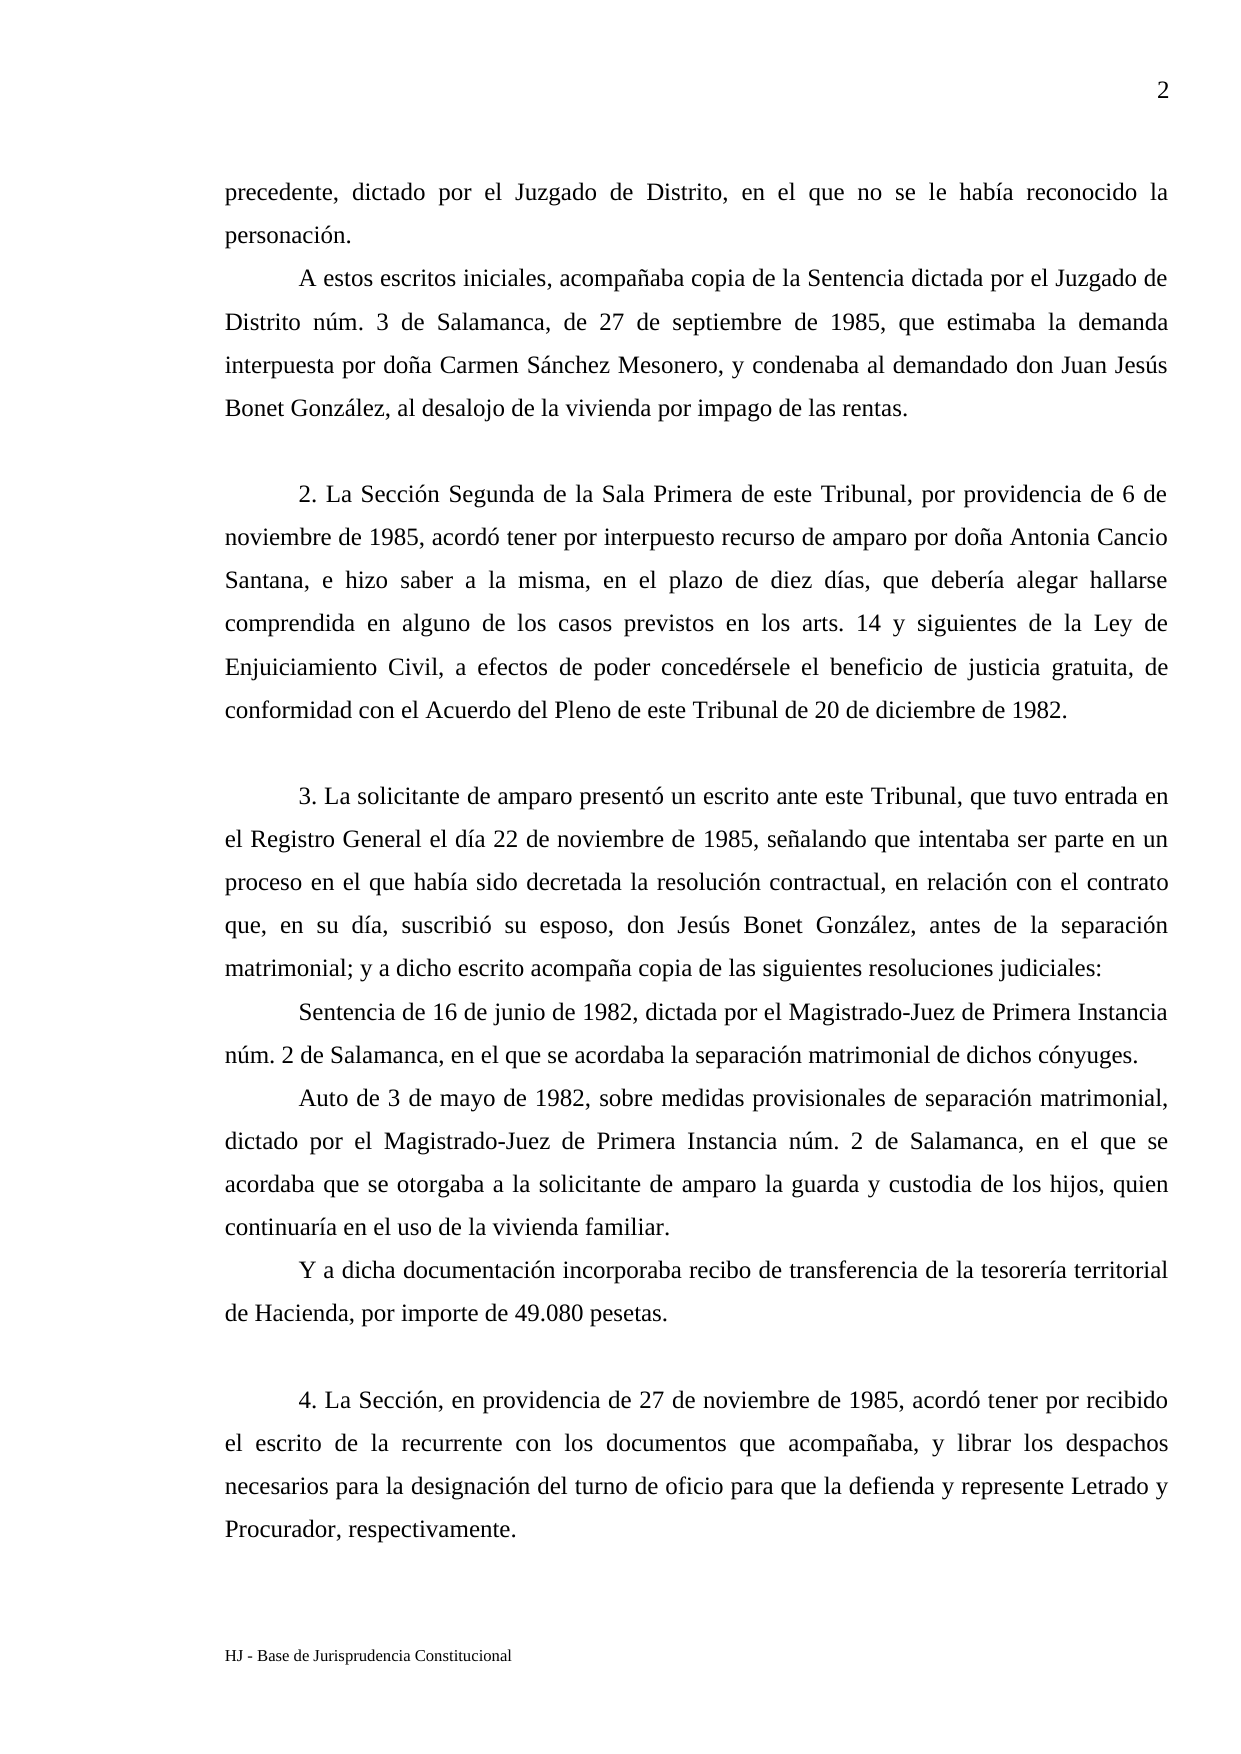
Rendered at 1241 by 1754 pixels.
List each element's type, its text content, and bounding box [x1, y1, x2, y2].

text 2. La Sección Segunda de la Sala Primera de este Tribunal, por providencia de 6 de noviembre de 1985, acordó tener por interpuesto recurso de amparo por doña Antonia Cancio Santana, e hizo saber a la misma, en el plazo de diez días, que debería alegar hallarse comprendida en alguno de los casos previstos en los arts. 14 y siguientes de la Ley de Enjuiciamiento Civil, a efectos de poder concedérsele el beneficio de justicia gratuita, de conformidad con el Acuerdo del Pleno de este Tribunal de 20 de diciembre de 1982. [224, 479, 1169, 723]
text 3. La solicitante de amparo presentó un escrito ante este Tribunal, que tuvo entrada en el Registro General el día 22 de noviembre de 1985, señalando que intentaba ser parte en un proceso en el que había sido decretada la resolución contractual, en relación con el contrato que, en su día, suscribió su esposo, don Jesús Bonet González, antes de la separación matrimonial; y a dicho escrito acompaña copia de las siguientes resoluciones judiciales: [224, 781, 1169, 982]
text A estos escritos iniciales, acompañaba copia de la Sentencia dictada por el Juzgado de Distrito núm. 3 de Salamanca, de 27 de septiembre de 1985, que estimaba la demanda interpuesta por doña Carmen Sánchez Mesonero, y condenaba al demandado don Juan Jesús Bonet González, al desalojo de la vivienda por impago de las rentas. [224, 263, 1169, 422]
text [224, 177, 1169, 249]
text Y a dicha documentación incorporaba recibo de transferencia de la tesorería territorial de Hacienda, por importe de 49.080 pesetas. [224, 1255, 1169, 1327]
text 4. La Sección, en providencia de 27 de noviembre de 1985, acordó tener por recibido el escrito de la recurrente con los documentos que acompañaba, y librar los despachos necesarios para la designación del turno de oficio para que la defienda y represente Letrado y Procurador, respectivamente. [224, 1385, 1169, 1543]
text Auto de 3 de mayo de 1982, sobre medidas provisionales de separación matrimonial, dictado por el Magistrado-Juez de Primera Instancia núm. 2 de Salamanca, en el que se acordaba que se otorgaba a la solicitante de amparo la guarda y custodia de los hijos, quien continuaría en el uso de la vivienda familiar. [224, 1083, 1169, 1241]
text Sentencia de 16 de junio de 1982, dictada por el Magistrado-Juez de Primera Instancia núm. 2 de Salamanca, en el que se acordaba la separación matrimonial de dichos cónyuges. [224, 997, 1169, 1068]
